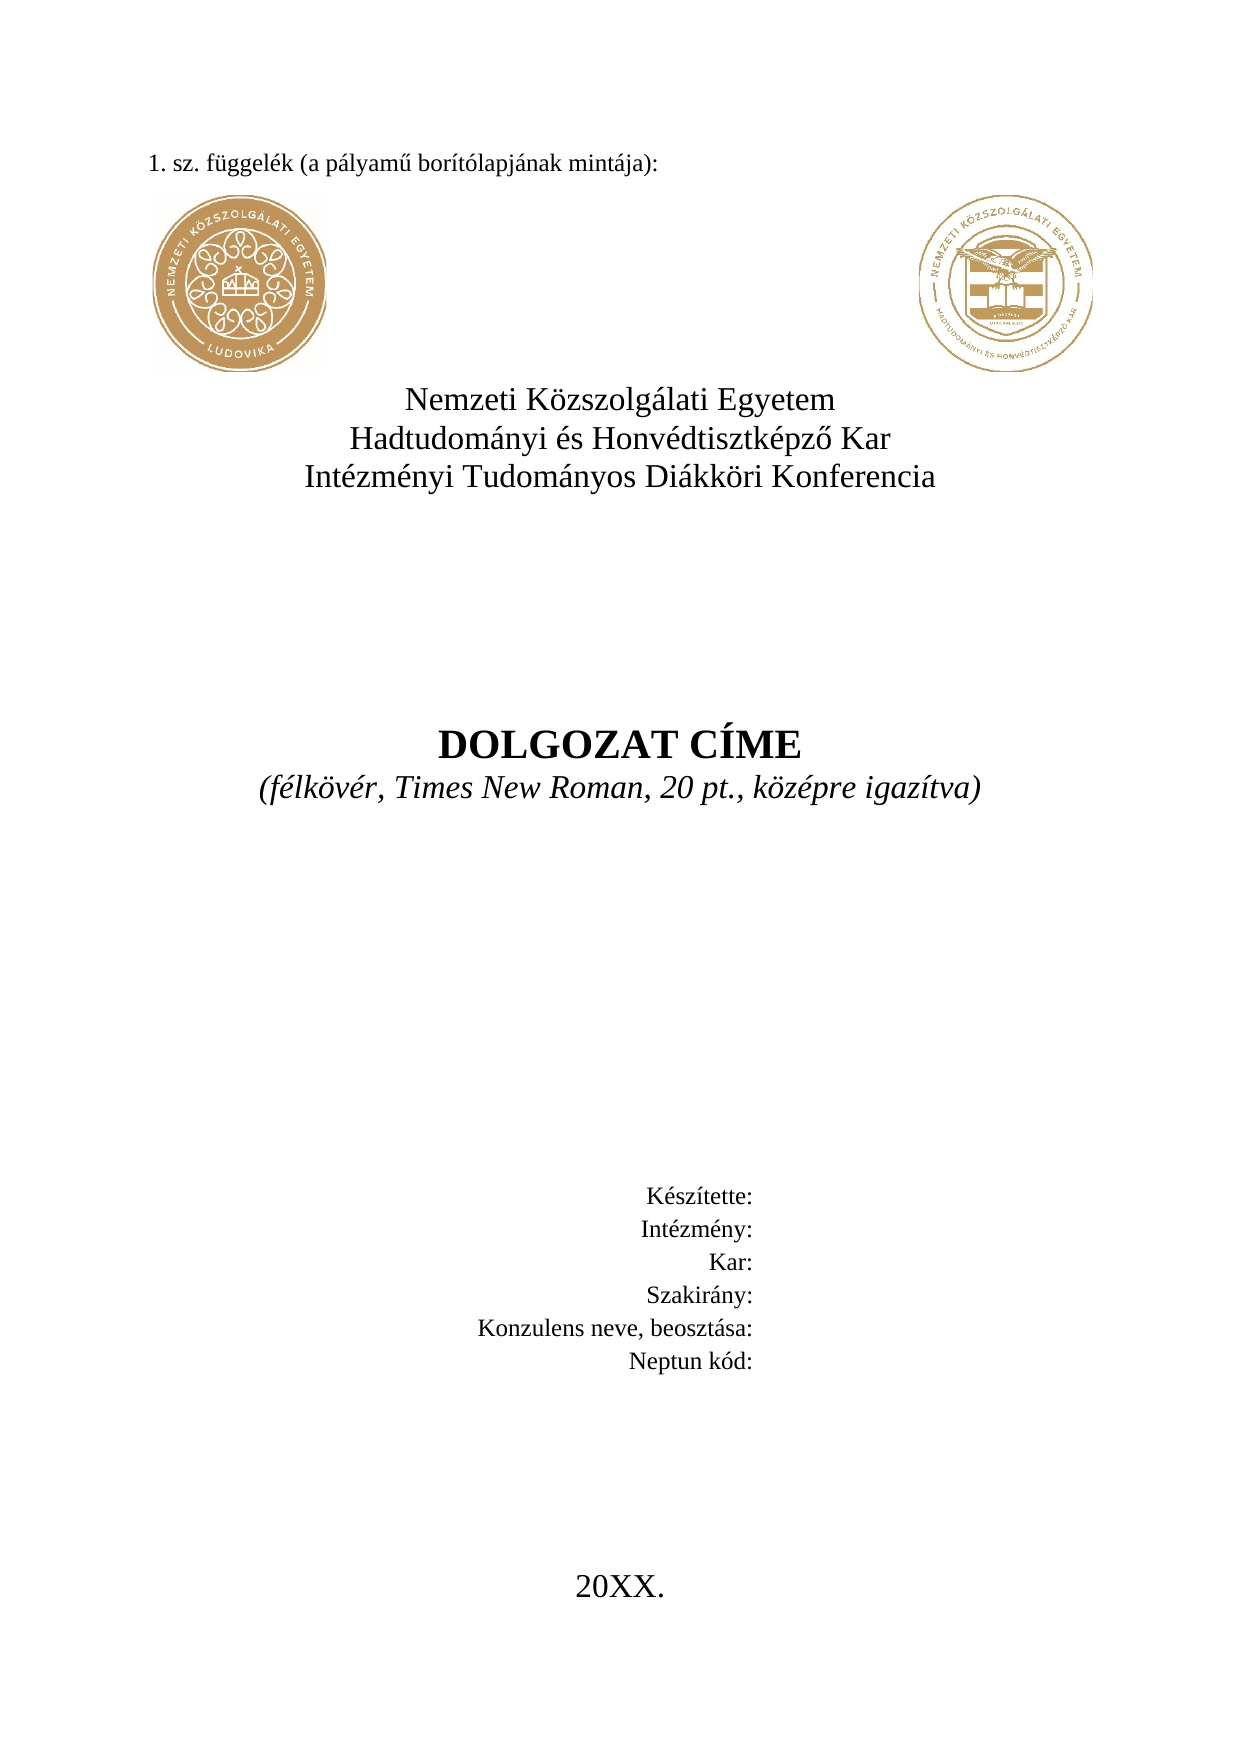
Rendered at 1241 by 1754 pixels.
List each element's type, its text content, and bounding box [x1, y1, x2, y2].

picture [151, 195, 326, 370]
text 1. sz. függelék (a pályamű borítólapjának mintája): [148, 148, 1093, 176]
text Neptun kód: [148, 1346, 1093, 1375]
text Nemzeti Közszolgálati Egyetem [148, 380, 1093, 418]
text Intézmény: [148, 1214, 1093, 1243]
text Kar: [148, 1247, 1093, 1276]
text Készítette: [148, 1181, 1093, 1210]
text Szakirány: [148, 1280, 1093, 1309]
text DOLGOZAT CÍME [148, 720, 1093, 768]
text Hadtudományi és Honvédtisztképző Kar [148, 418, 1093, 456]
text 20XX. [148, 1567, 1093, 1605]
text Konzulens neve, beosztása: [148, 1313, 1093, 1342]
text (félkövér, Times New Roman, 20 pt., középre igazítva) [148, 768, 1093, 806]
text Intézményi Tudományos Diákköri Konferencia [148, 456, 1093, 495]
picture [917, 195, 1093, 370]
